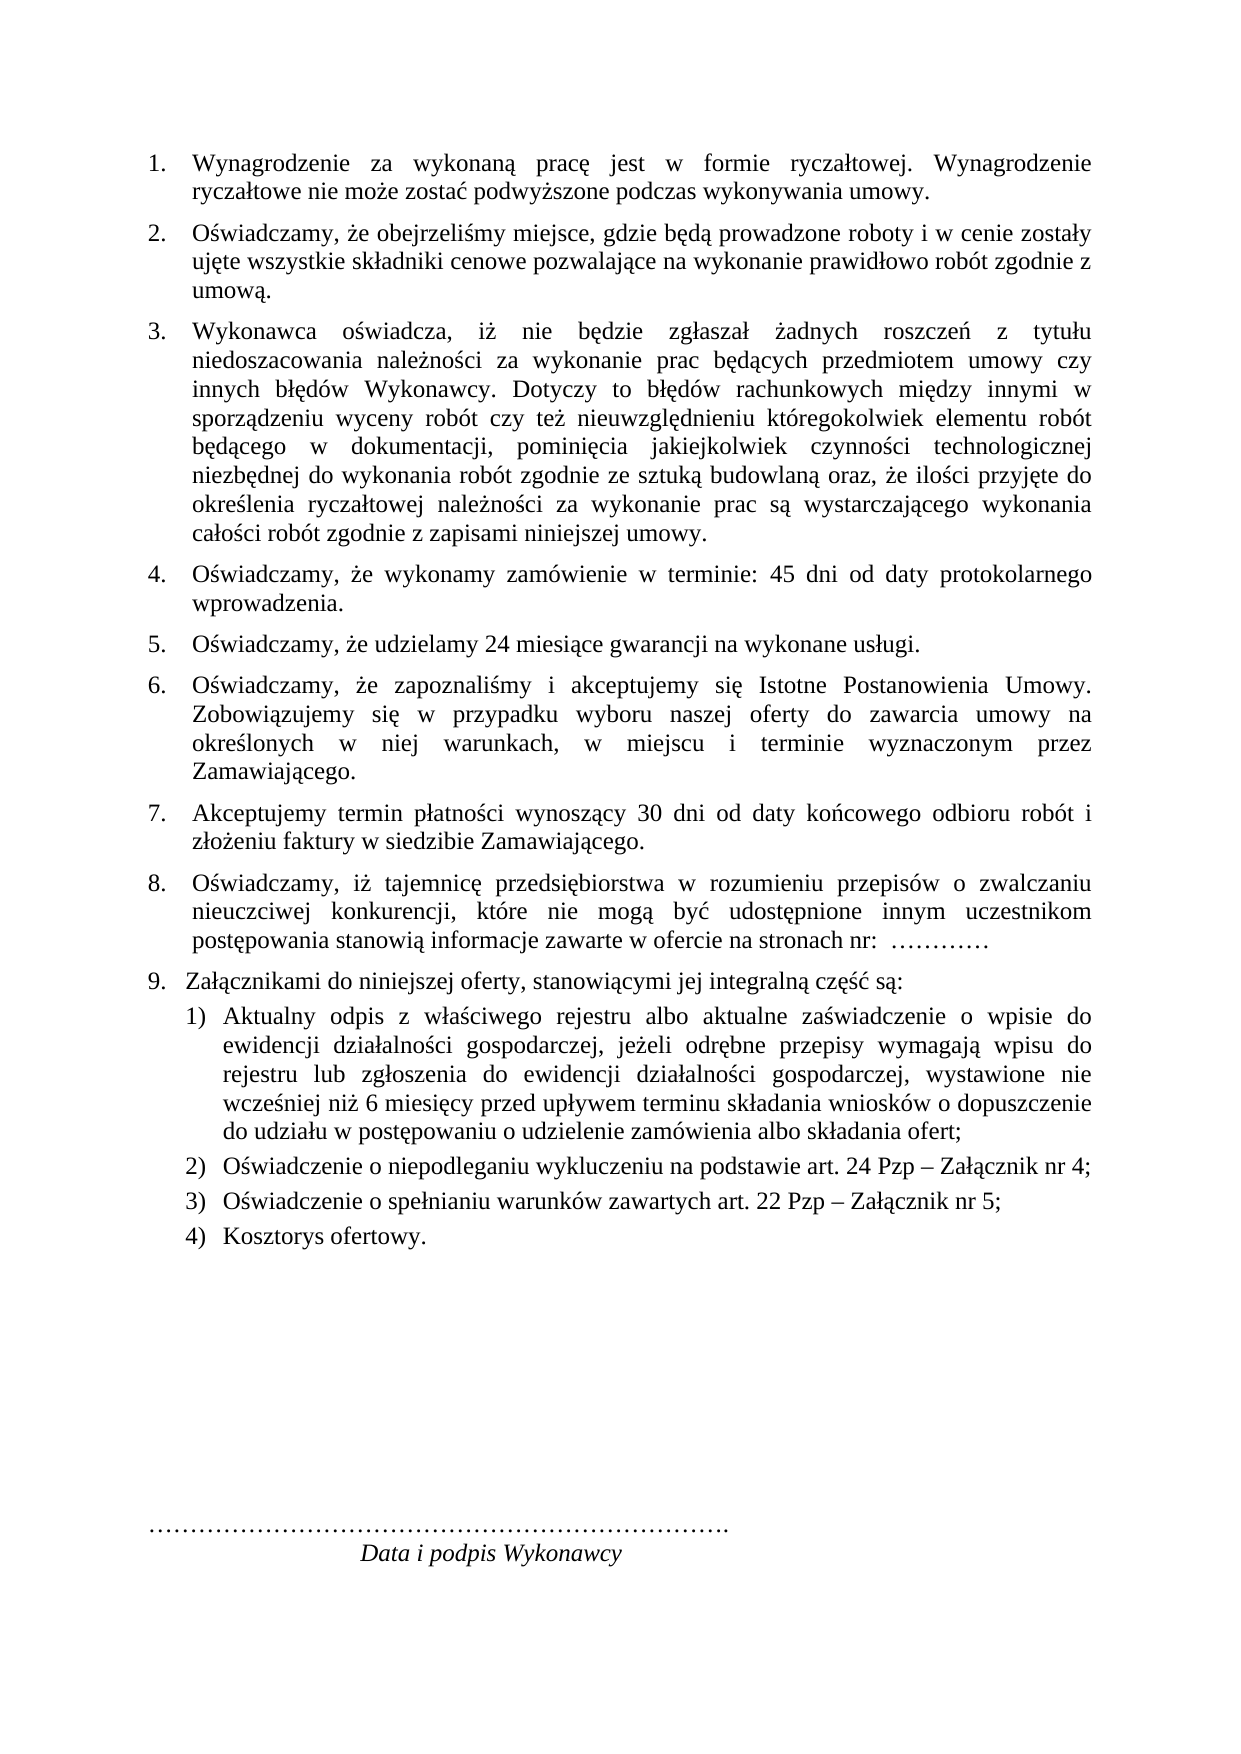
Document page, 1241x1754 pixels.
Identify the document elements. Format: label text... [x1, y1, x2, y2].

list Aktualny odpis z właściwego rejestru albo aktualne zaświadczenie o wpisie do ewidencji działalności gospodarczej, jeżeli odrębne przepisy wymagają wpisu do rejestru lub zgłoszenia do ewidencji działalności gospodarczej, wystawione nie wcześniej niż 6 miesięcy przed upływem terminu składania wniosków o dopuszczenie do udziału w postępowaniu o udzielenie zamówienia albo składania ofert; [185, 1001, 1093, 1145]
list Oświadczamy, iż tajemnicę przedsiębiorstwa w rozumieniu przepisów o zwalczaniu nieuczciwej konkurencji, które nie mogą być udostępnione innym uczestnikom postępowania stanowią informacje zawarte w ofercie na stronach nr: ………… [148, 868, 1093, 954]
list Oświadczenie o spełnianiu warunków zawartych art. 22 Pzp – Załącznik nr 5; [185, 1186, 1093, 1215]
list Wynagrodzenie za wykonaną pracę jest w formie ryczałtowej. Wynagrodzenie ryczałtowe nie może zostać podwyższone podczas wykonywania umowy. [148, 148, 1093, 205]
list Oświadczamy, że obejrzeliśmy miejsce, gdzie będą prowadzone roboty i w cenie zostały ujęte wszystkie składniki cenowe pozwalające na wykonanie prawidłowo robót zgodnie z umową. [148, 218, 1093, 304]
list Oświadczamy, że udzielamy 24 miesiące gwarancji na wykonane usługi. [148, 629, 1093, 658]
list Akceptujemy termin płatności wynoszący 30 dni od daty końcowego odbioru robót i złożeniu faktury w siedzibie Zamawiającego. [148, 798, 1093, 855]
list Oświadczamy, że wykonamy zamówienie w terminie: 45 dni od daty protokolarnego wprowadzenia. [148, 559, 1093, 616]
list Wykonawca oświadcza, iż nie będzie zgłaszał żadnych roszczeń z tytułu niedoszacowania należności za wykonanie prac będących przedmiotem umowy czy innych błędów Wykonawcy. Dotyczy to błędów rachunkowych między innymi w sporządzeniu wyceny robót czy też nieuwzględnieniu któregokolwiek elementu robót będącego w dokumentacji, pominięcia jakiejkolwiek czynności technologicznej niezbędnej do wykonania robót zgodnie ze sztuką budowlaną oraz, że ilości przyjęte do określenia ryczałtowej należności za wykonanie prac są wystarczającego wykonania całości robót zgodnie z zapisami niniejszej umowy. [148, 316, 1093, 546]
list Oświadczenie o niepodleganiu wykluczeniu na podstawie art. 24 Pzp – Załącznik nr 4; [185, 1151, 1093, 1180]
text Data i podpis Wykonawcy [148, 1538, 1093, 1566]
list Oświadczamy, że zapoznaliśmy i akceptujemy się Istotne Postanowienia Umowy. Zobowiązujemy się w przypadku wyboru naszej oferty do zawarcia umowy na określonych w niej warunkach, w miejscu i terminie wyznaczonym przez Zamawiającego. [148, 670, 1093, 785]
list Załącznikami do niniejszej oferty, stanowiącymi jej integralną część są: [148, 966, 1093, 995]
list Kosztorys ofertowy. [185, 1221, 1093, 1250]
text ……………………………………………………………. [148, 1509, 1093, 1538]
